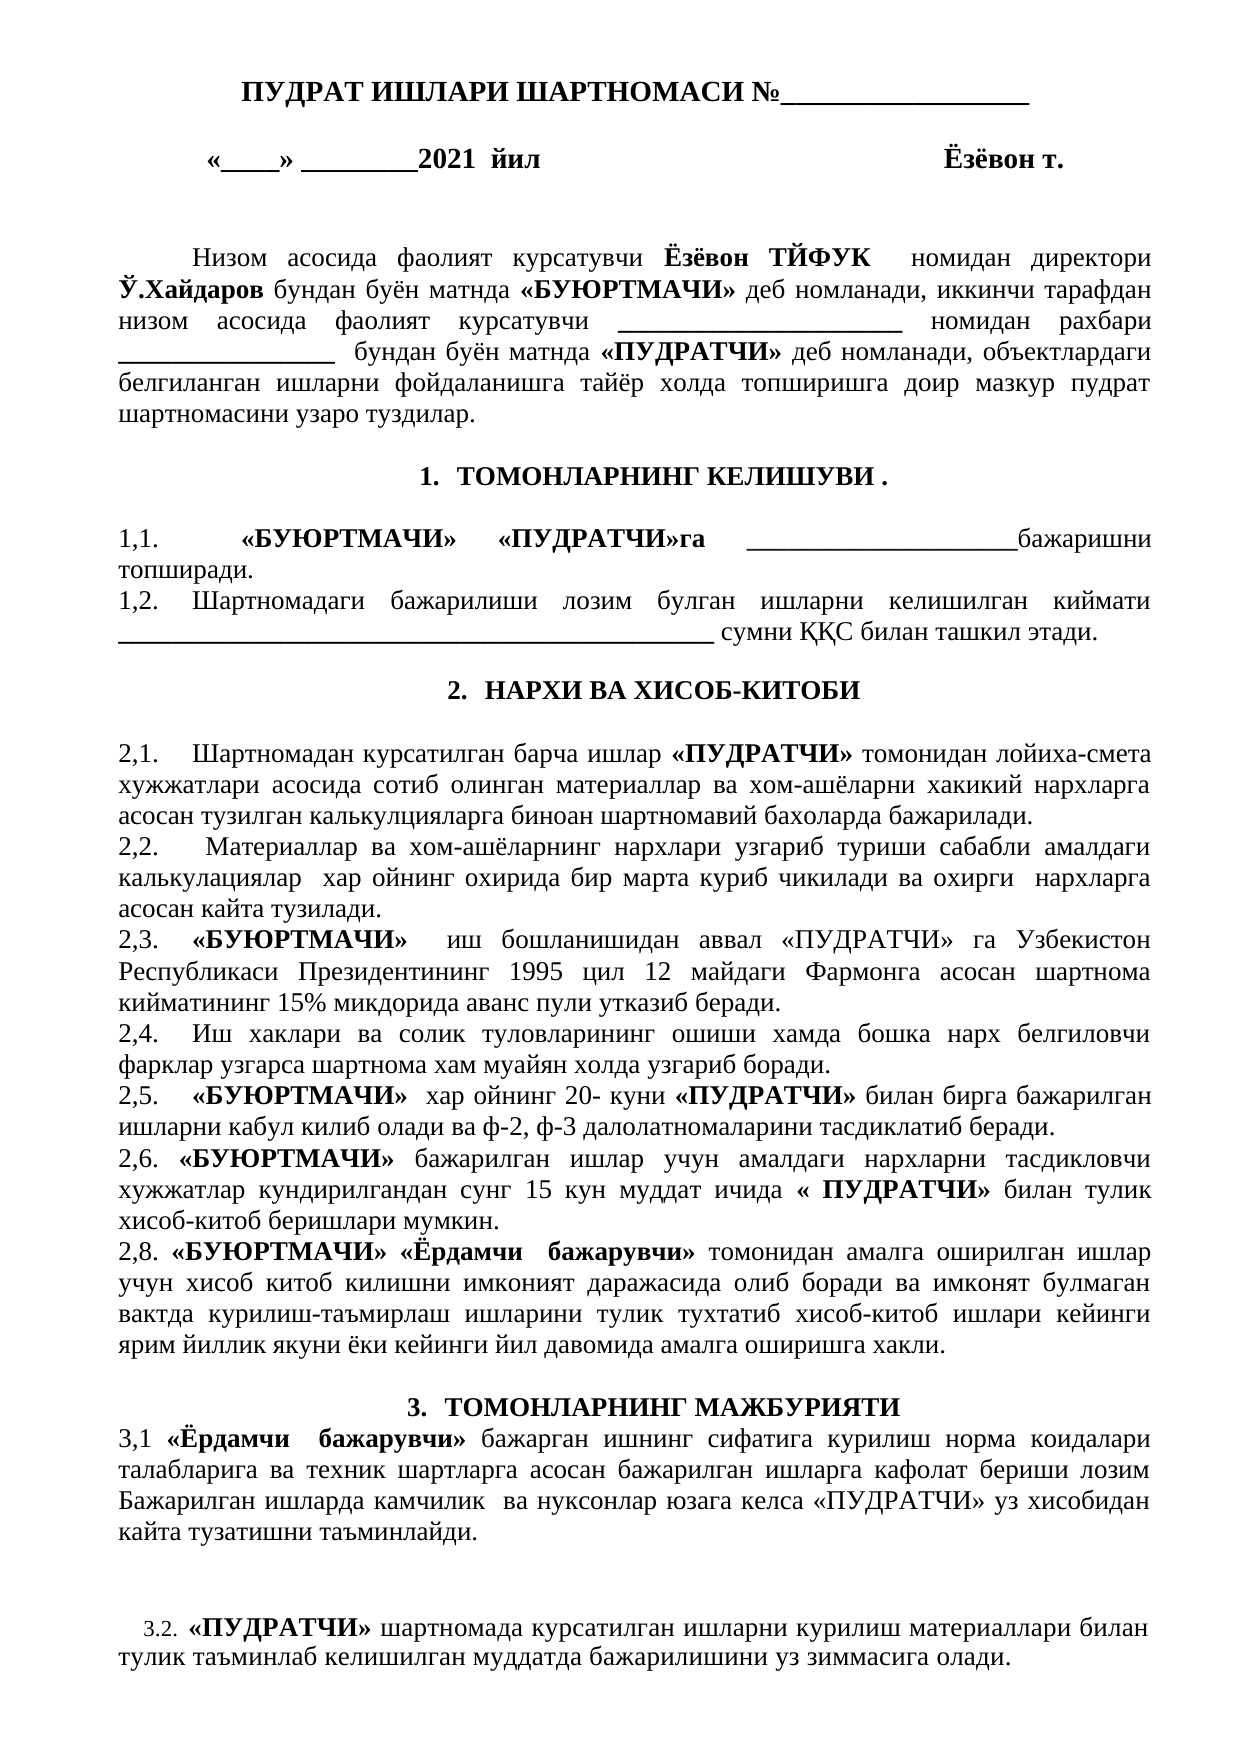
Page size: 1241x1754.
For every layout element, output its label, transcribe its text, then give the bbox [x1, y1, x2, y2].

text «____» ________2021 йил Ёзёвон т. [118, 141, 1152, 174]
text 3,1 «Ёрдамчи бажарувчи» бажарган ишнинг сифатига курилиш норма коидалари талабларига ва техник шартларга асосан бажарилган ишларга кафолат бериши лозим Бажарилган ишларда камчилик ва нуксонлар юзага келса «ПУДРАТЧИ» уз хисобидан кайта тузатишни таъминлайди. [118, 1422, 1152, 1547]
text 2,8. «БУЮРТМАЧИ» «Ёрдамчи бажарувчи» томонидан амалга оширилган ишлар учун хисоб китоб килишни имконият даражасида олиб боради ва имконят булмаган вактда курилиш-таъмирлаш ишларини тулик тухтатиб хисоб-китоб ишлари кейинги ярим йиллик якуни ёки кейинги йил давомида амалга оширишга хакли. [118, 1235, 1152, 1360]
text 1,2. Шартномадаги бажарилиши лозим булган ишларни келишилган киймати ____________________________________________ сумни ҚҚС билан ташкил этади. [118, 584, 1152, 646]
text 2,2. Материаллар ва хом-ашёларнинг нархлари узгариб туриши сабабли амалдаги калькулациялар хар ойнинг охирида бир марта куриб чикилади ва охирги нархларга асосан кайта тузилади. [118, 830, 1152, 924]
list НАРХИ ВА ХИСОБ-КИТОБИ [156, 674, 1152, 706]
text 2,5. «БУЮРТМАЧИ» хар ойнинг 20- куни «ПУДРАТЧИ» билан бирга бажарилган ишларни кабул килиб олади ва ф-2, ф-3 далолатномаларини тасдиклатиб беради. [118, 1079, 1152, 1142]
text 2,4. Иш хаклари ва солик туловларининг ошиши хамда бошка нарх белгиловчи фарклар узгарса шартнома хам муайян холда узгариб боради. [118, 1017, 1152, 1079]
text 2,6. «БУЮРТМАЧИ» бажарилган ишлар учун амалдаги нархларни тасдикловчи хужжатлар кундирилгандан сунг 15 кун муддат ичида « ПУДРАТЧИ» билан тулик хисоб-китоб беришлари мумкин. [118, 1142, 1152, 1235]
text 2,3. «БУЮРТМАЧИ» иш бошланишидан аввал «ПУДРАТЧИ» га Узбекистон Республикаси Президентининг 1995 цил 12 майдаги Фармонга асосан шартнома кийматининг 15% микдорида аванс пули утказиб беради. [118, 924, 1152, 1017]
list ТОМОНЛАРНИНГ МАЖБУРИЯТИ [156, 1391, 1152, 1422]
list «ПУДРАТЧИ» шартномада курсатилган ишларни курилиш материаллари билан тулик таъминлаб келишилган муддатда бажарилишини уз зиммасига олади. [118, 1614, 1150, 1671]
text Низом асосида фаолият курсатувчи Ёзёвон ТЙФУК номидан директори Ў.Хайдаров бундан буён матнда «БУЮРТМАЧИ» деб номланади, иккинчи тарафдан низом асосида фаолият курсатувчи _____________________ номидан рахбари ________________ бундан буён матнда «ПУДРАТЧИ» деб номланади, объектлардаги белгиланган ишларни фойдаланишга тайёр холда топширишга доир мазкур пудрат шартномасини узаро туздилар. [118, 242, 1152, 428]
text 2,1. Шартномадан курсатилган барча ишлар «ПУДРАТЧИ» томонидан лойиха-смета хужжатлари асосида сотиб олинган материаллар ва хом-ашёларни хакикий нархларга асосан тузилган калькулцияларга биноан шартномавий бахоларда бажарилади. [118, 737, 1152, 830]
text 1,1. «БУЮРТМАЧИ» «ПУДРАТЧИ»га ____________________бажаришни топширади. [118, 522, 1152, 584]
text ПУДРАТ ИШЛАРИ ШАРТНОМАСИ №_________________ [118, 74, 1152, 107]
list ТОМОНЛАРНИНГ КЕЛИШУВИ . [156, 459, 1152, 491]
